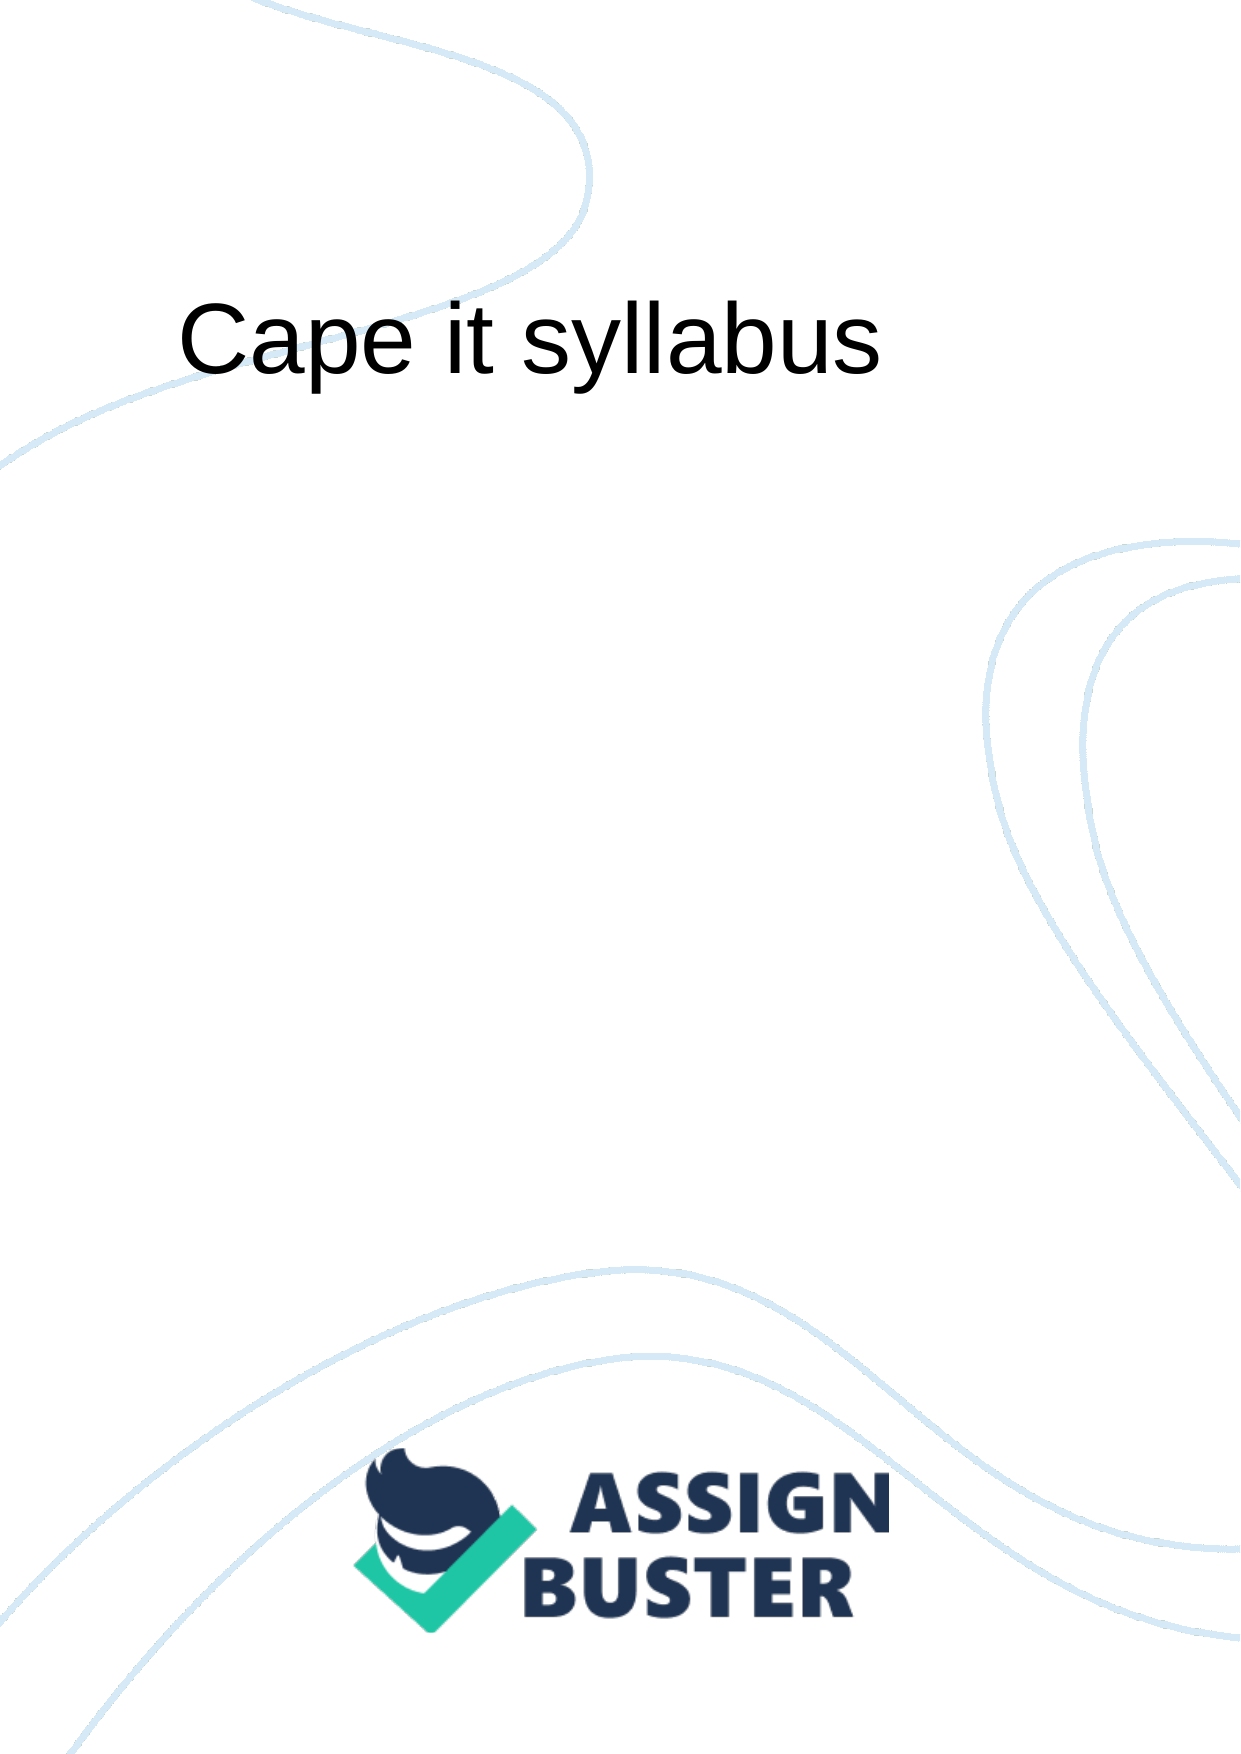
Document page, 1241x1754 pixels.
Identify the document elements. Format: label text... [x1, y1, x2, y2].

picture [0, 0, 1241, 1754]
subtitle Cape it syllabus [177, 279, 1152, 394]
